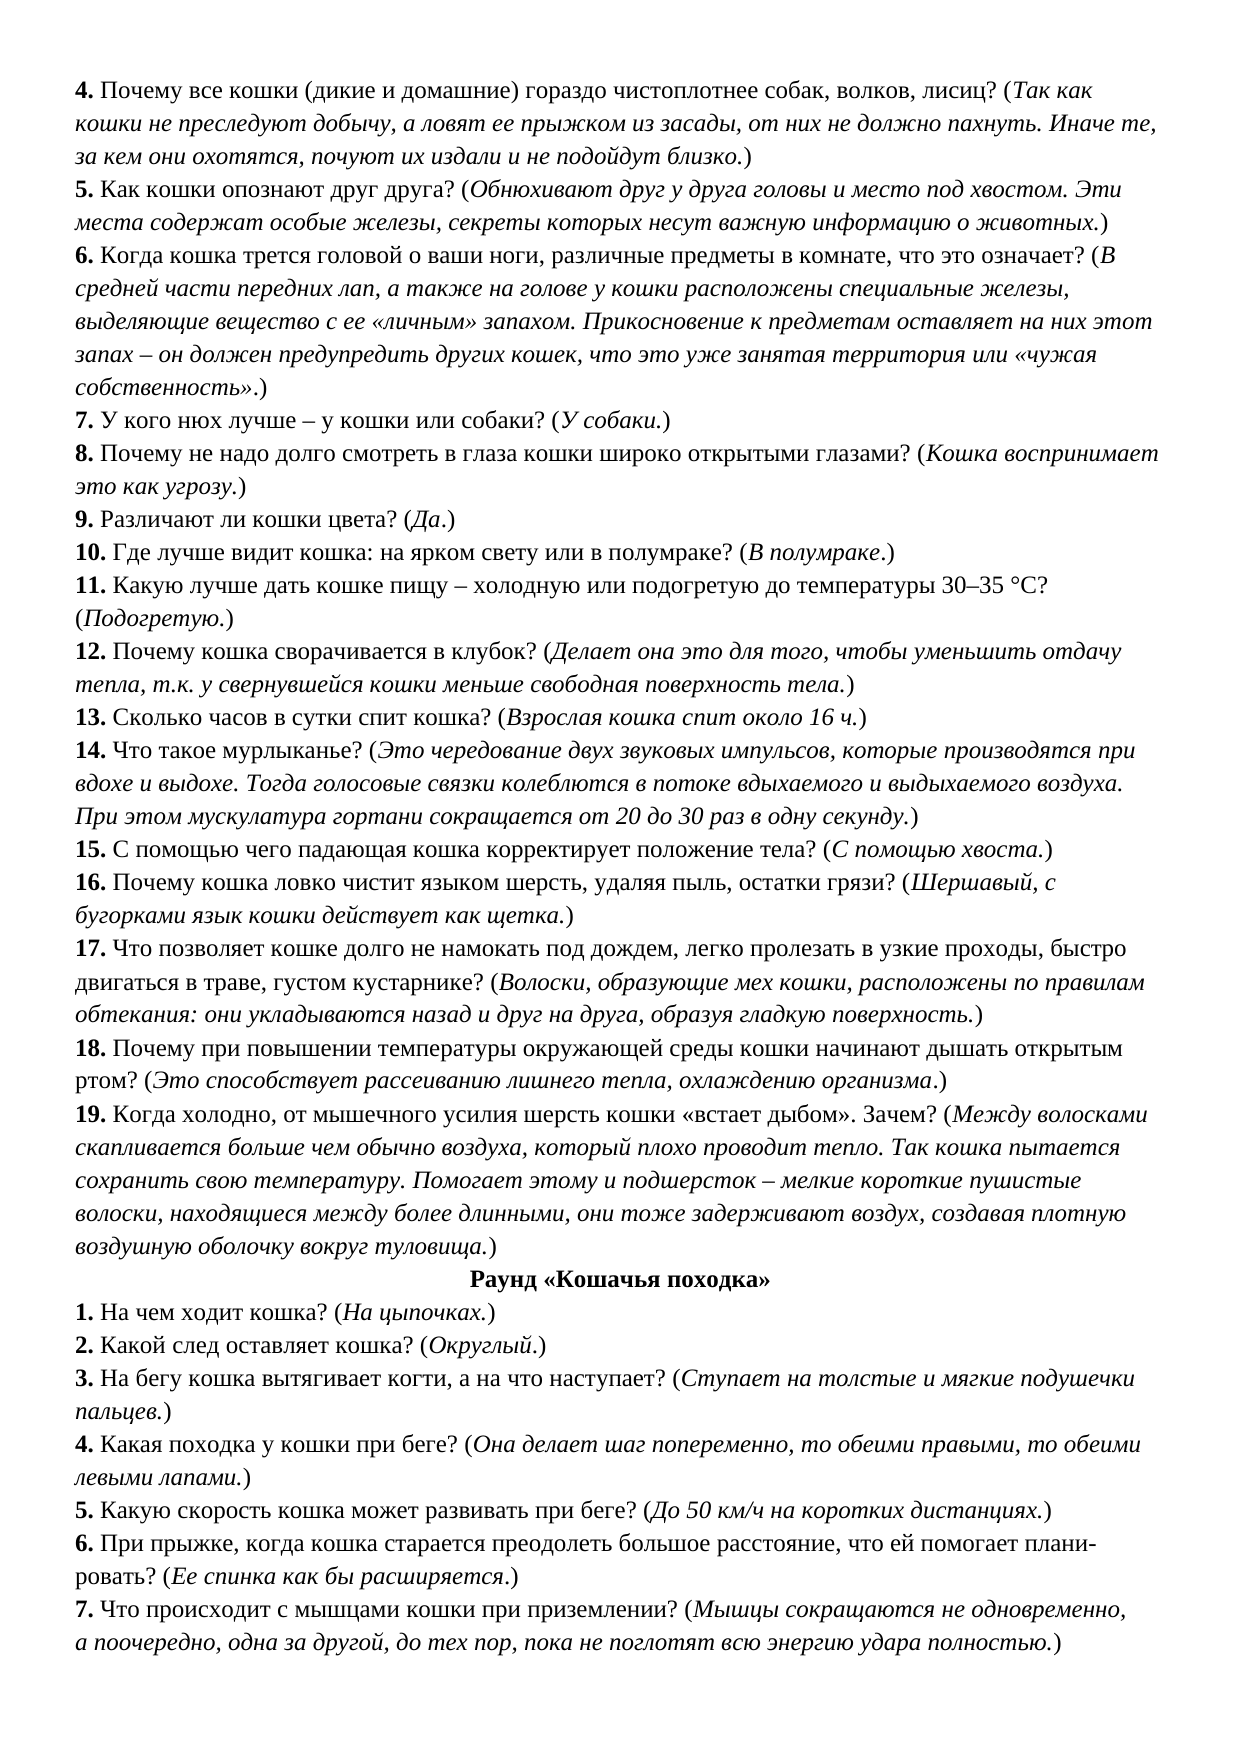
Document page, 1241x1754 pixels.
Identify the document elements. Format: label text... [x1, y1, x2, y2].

text 7. У кого нюх лучше – у кошки или собаки? (У собаки.) [75, 405, 1165, 434]
text 3. На бегу кошка вытягивает когти, а на что наступает? (Ступает на толстые и мягкие подушечки пальцев.) [75, 1363, 1165, 1424]
text 16. Почему кошка ловко чистит языком шерсть, удаляя пыль, остатки грязи? (Шершавый, с бугорками язык кошки действует как щетка.) [75, 867, 1165, 929]
text 2. Какой след оставляет кошка? (Округлый.) [75, 1330, 1165, 1358]
text 13. Сколько часов в сутки спит кошка? (Взрослая кошка спит около 16 ч.) [75, 702, 1165, 731]
text 4. Почему все кошки (дикие и домашние) гораздо чистоплотнее собак, волков, лисиц? (Так как кошки не преследуют добычу, а ловят ее прыжком из засады, от них не должно пахнуть. Иначе те, за кем они охотятся, почуют их издали и не подойдут близко.) [75, 75, 1165, 170]
text 6. При прыжке, когда кошка старается преодолеть большое расстояние, что ей помогает плани-ровать? (Ее спинка как бы расширяется.) [75, 1528, 1165, 1590]
text 9. Различают ли кошки цвета? (Да.) [75, 504, 1165, 533]
text 6. Когда кошка трется головой о ваши ноги, различные предметы в комнате, что это означает? (В средней части передних лап, а также на голове у кошки расположены специальные железы, выделяющие вещество с ее «личным» запахом. Прикосновение к предметам оставляет на них этот запах – он должен предупредить других кошек, что это уже занятая территория или «чужая собственность».) [75, 240, 1165, 401]
text 1. На чем ходит кошка? (На цыпочках.) [75, 1297, 1165, 1326]
text 19. Когда холодно, от мышечного усилия шерсть кошки «встает дыбом». Зачем? (Между волосками скапливается больше чем обычно воздуха, который плохо проводит тепло. Так кошка пытается сохранить свою температуру. Помогает этому и подшерсток – мелкие короткие пушистые волоски, находящиеся между более длинными, они тоже задерживают воздух, создавая плотную воздушную оболочку вокруг туловища.) [75, 1099, 1165, 1259]
text 8. Почему не надо долго смотреть в глаза кошки широко открытыми глазами? (Кошка воспринимает это как угрозу.) [75, 438, 1165, 500]
text 15. С помощью чего падающая кошка корректирует положение тела? (С помощью хвоста.) [75, 834, 1165, 863]
text 5. Какую скорость кошка может развивать при беге? (До 50 км/ч на коротких дистанциях.) [75, 1495, 1165, 1524]
text 7. Что происходит с мышцами кошки при приземлении? (Мышцы сокращаются не одновременно, а поочередно, одна за другой, до тех пор, пока не поглотят всю энергию удара полностью.) [75, 1594, 1165, 1656]
text 10. Где лучше видит кошка: на ярком свету или в полумраке? (В полумраке.) [75, 537, 1165, 566]
text 4. Какая походка у кошки при беге? (Она делает шаг попеременно, то обеими правыми, то обеими левыми лапами.) [75, 1429, 1165, 1491]
text 14. Что такое мурлыканье? (Это чередование двух звуковых импульсов, которые производятся при вдохе и выдохе. Тогда голосовые связки колеблются в потоке вдыхаемого и выдыхаемого воздуха. При этом мускулатура гортани сокращается от 20 до 30 раз в одну секунду.) [75, 735, 1165, 830]
text 18. Почему при повышении температуры окружающей среды кошки начинают дышать открытым ртом? (Это способствует рассеиванию лишнего тепла, охлаждению организма.) [75, 1033, 1165, 1094]
text 11. Какую лучше дать кошке пищу – холодную или подогретую до температуры 30–35 °C? (Подогретую.) [75, 570, 1165, 632]
text Раунд «Кошачья походка» [75, 1264, 1165, 1292]
text 5. Как кошки опознают друг друга? (Обнюхивают друг у друга головы и место под хвостом. Эти места содержат особые железы, секреты которых несут важную информацию о животных.) [75, 174, 1165, 236]
text 17. Что позволяет кошке долго не намокать под дождем, легко пролезать в узкие проходы, быстро двигаться в траве, густом кустарнике? (Волоски, образующие мех кошки, расположены по правилам обтекания: они укладываются назад и друг на друга, образуя гладкую поверхность.) [75, 933, 1165, 1028]
text 12. Почему кошка сворачивается в клубок? (Делает она это для того, чтобы уменьшить отдачу тепла, т.к. у свернувшейся кошки меньше свободная поверхность тела.) [75, 636, 1165, 698]
